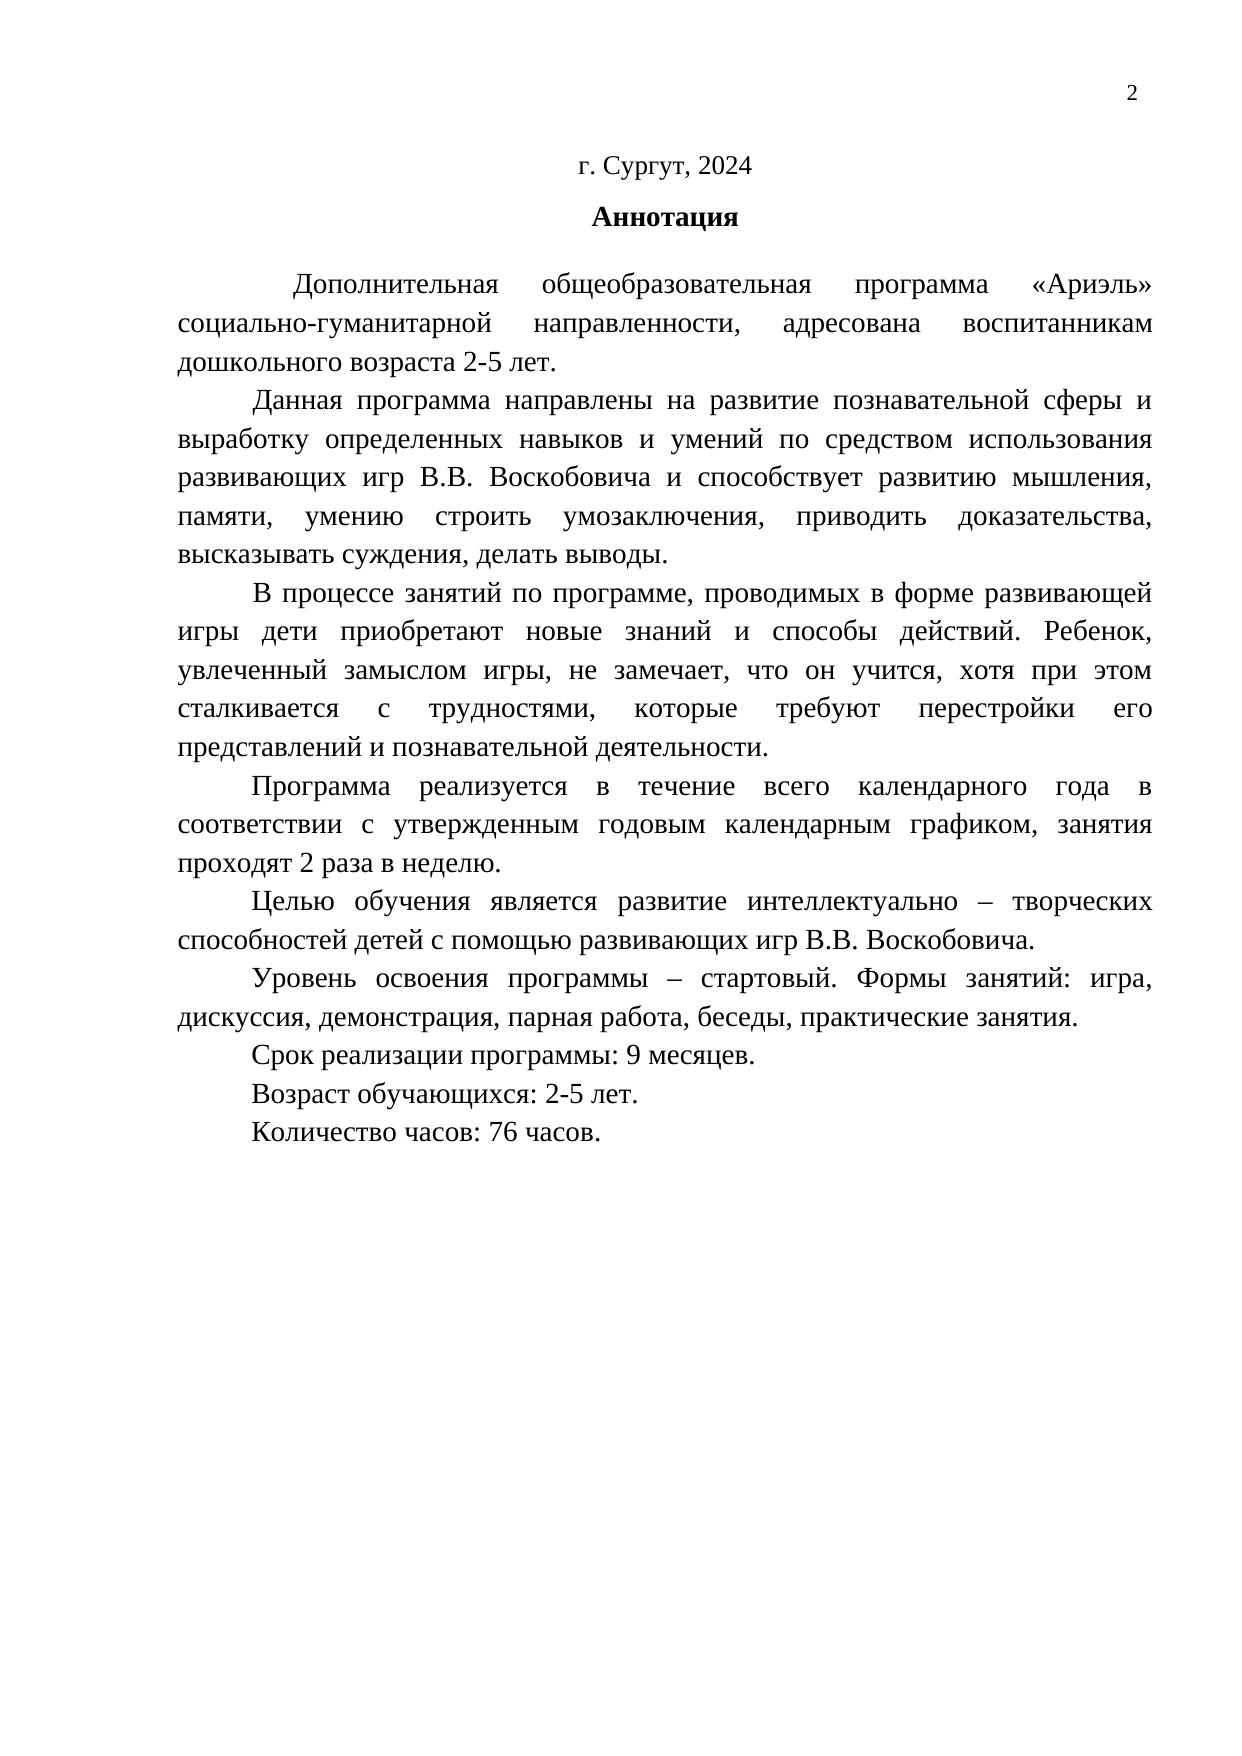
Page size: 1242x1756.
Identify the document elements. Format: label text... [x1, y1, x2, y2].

text Программа реализуется в течение всего календарного года в соответствии с утвержденным годовым календарным графиком, занятия проходят 2 раза в неделю. [177, 768, 1153, 878]
text Количество часов: 76 часов. [177, 1114, 1153, 1148]
text Аннотация [177, 199, 1153, 233]
text Уровень освоения программы – стартовый. Формы занятий: игра, дискуссия, демонстрация, парная работа, беседы, практические занятия. [177, 960, 1153, 1032]
text г. Сургут, 2024 [177, 149, 1153, 180]
text Дополнительная общеобразовательная программа «Ариэль» социально-гуманитарной направленности, адресована воспитанникам дошкольного возраста 2-5 лет. [177, 267, 1153, 377]
subtitle В процессе занятий по программе, проводимых в форме развивающей игры дети приобретают новые знаний и способы действий. Ребенок, увлеченный замыслом игры, не замечает, что он учится, хотя при этом сталкивается с трудностями, которые требуют перестройки его представлений и познавательной деятельности. [177, 575, 1153, 763]
subtitle Данная программа направлены на развитие познавательной сферы и выработку определенных навыков и умений по средством использования развивающих игр В.В. Воскобовича и способствует развитию мышления, памяти, умению строить умозаключения, приводить доказательства, высказывать суждения, делать выводы. [177, 382, 1153, 570]
text Возраст обучающихся: 2-5 лет. [177, 1076, 1153, 1109]
text Целью обучения является развитие интеллектуально – творческих способностей детей с помощью развивающих игр В.В. Воскобовича. [177, 883, 1153, 955]
text Срок реализации программы: 9 месяцев. [177, 1037, 1153, 1071]
